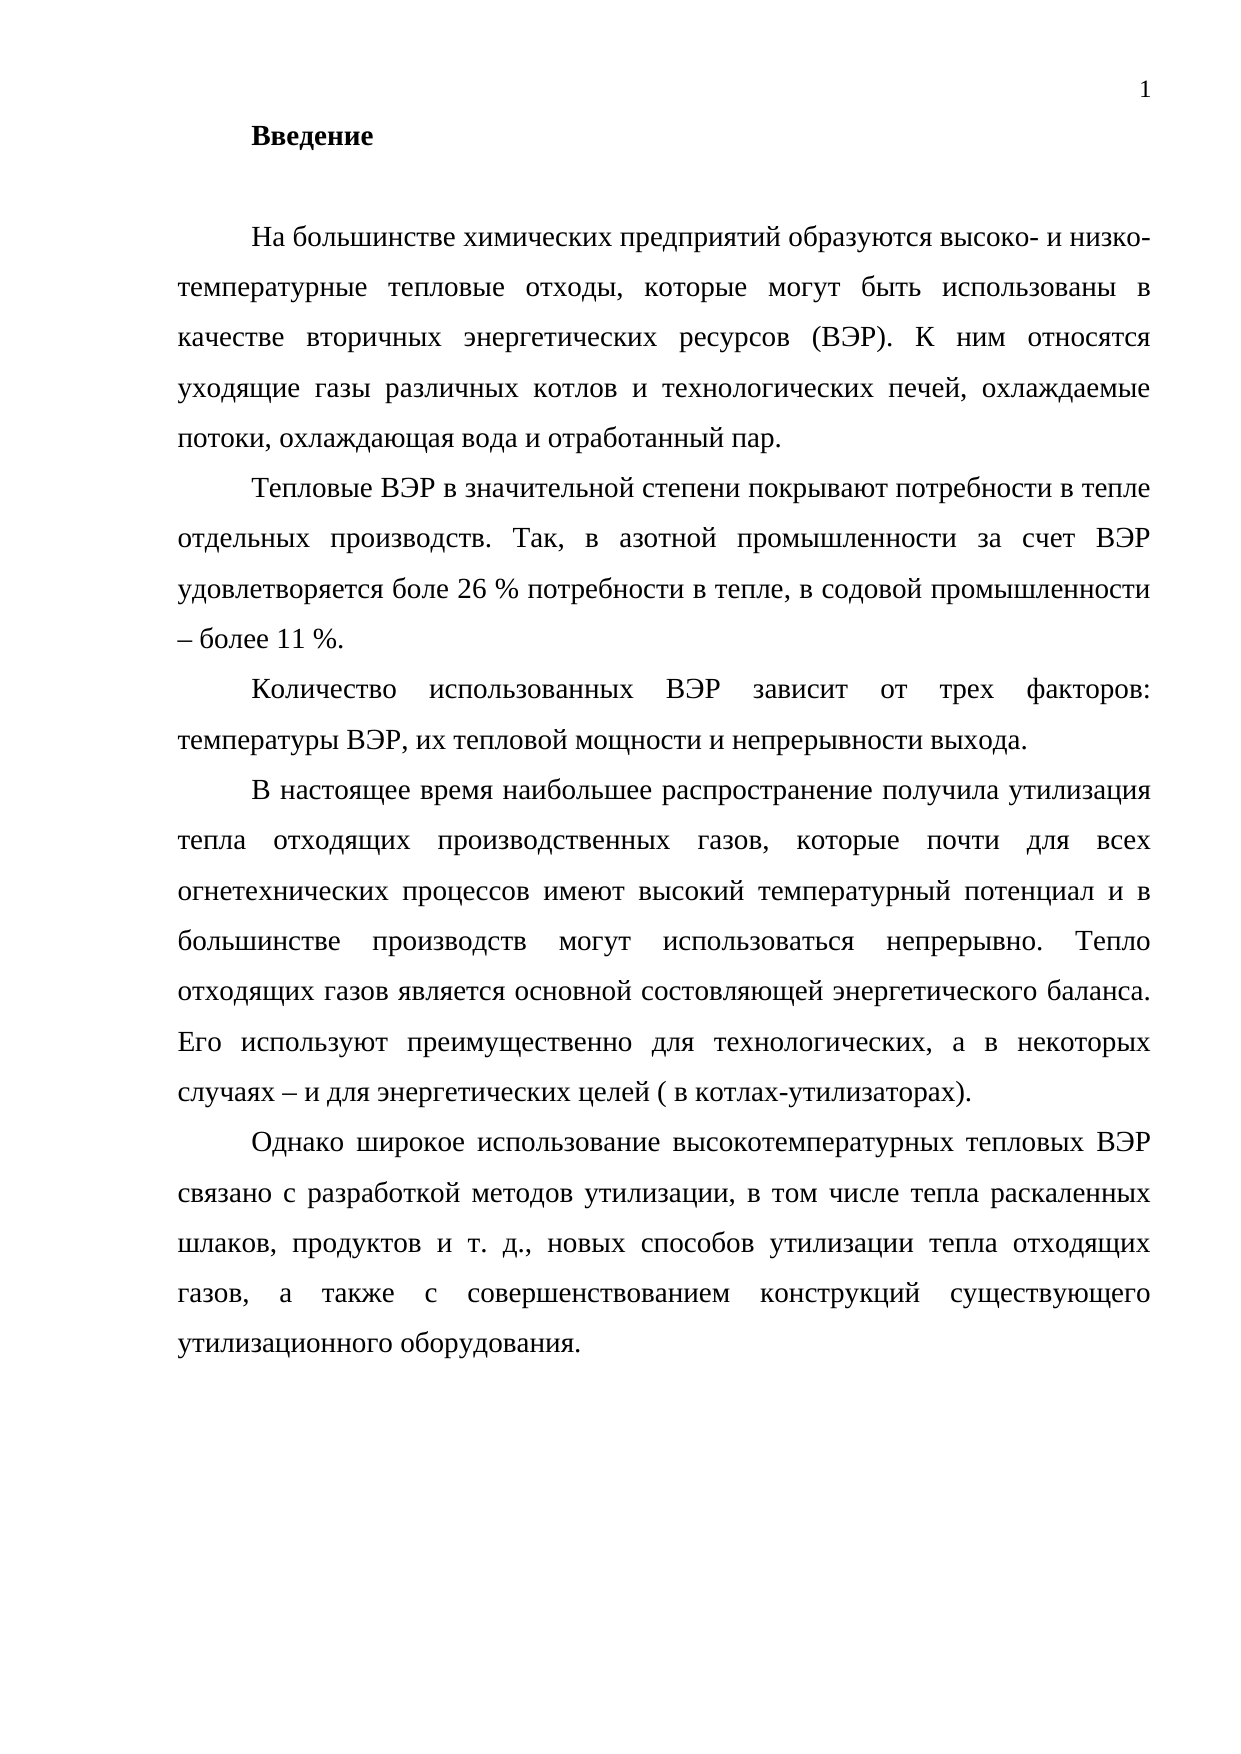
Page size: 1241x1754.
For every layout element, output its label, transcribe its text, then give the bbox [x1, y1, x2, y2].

text Введение [177, 118, 1152, 152]
text На большинстве химических предприятий образуются высоко- и низко-температурные тепловые отходы, которые могут быть использованы в качестве вторичных энергетических ресурсов (ВЭР). К ним относятся уходящие газы различных котлов и технологических печей, охлаждаемые потоки, охлаждающая вода и отработанный пар. [177, 219, 1152, 453]
text Однако широкое использование высокотемпературных тепловых ВЭР связано с разработкой методов утилизации, в том числе тепла раскаленных шлаков, продуктов и т. д., новых способов утилизации тепла отходящих газов, а также с совершенствованием конструкций существующего утилизационного оборудования. [177, 1124, 1152, 1359]
text Тепловые ВЭР в значительной степени покрывают потребности в тепле отдельных производств. Так, в азотной промышленности за счет ВЭР удовлетворяется боле 26 % потребности в тепле, в содовой промышленности – более 11 %. [177, 470, 1152, 655]
text В настоящее время наибольшее распространение получила утилизация тепла отходящих производственных газов, которые почти для всех огнетехнических процессов имеют высокий температурный потенциал и в большинстве производств могут использоваться непрерывно. Тепло отходящих газов является основной состовляющей энергетического баланса. Его используют преимущественно для технологических, а в некоторых случаях – и для энергетических целей ( в котлах-утилизаторах). [177, 772, 1152, 1108]
text Количество использованных ВЭР зависит от трех факторов: температуры ВЭР, их тепловой мощности и непрерывности выхода. [177, 672, 1152, 755]
